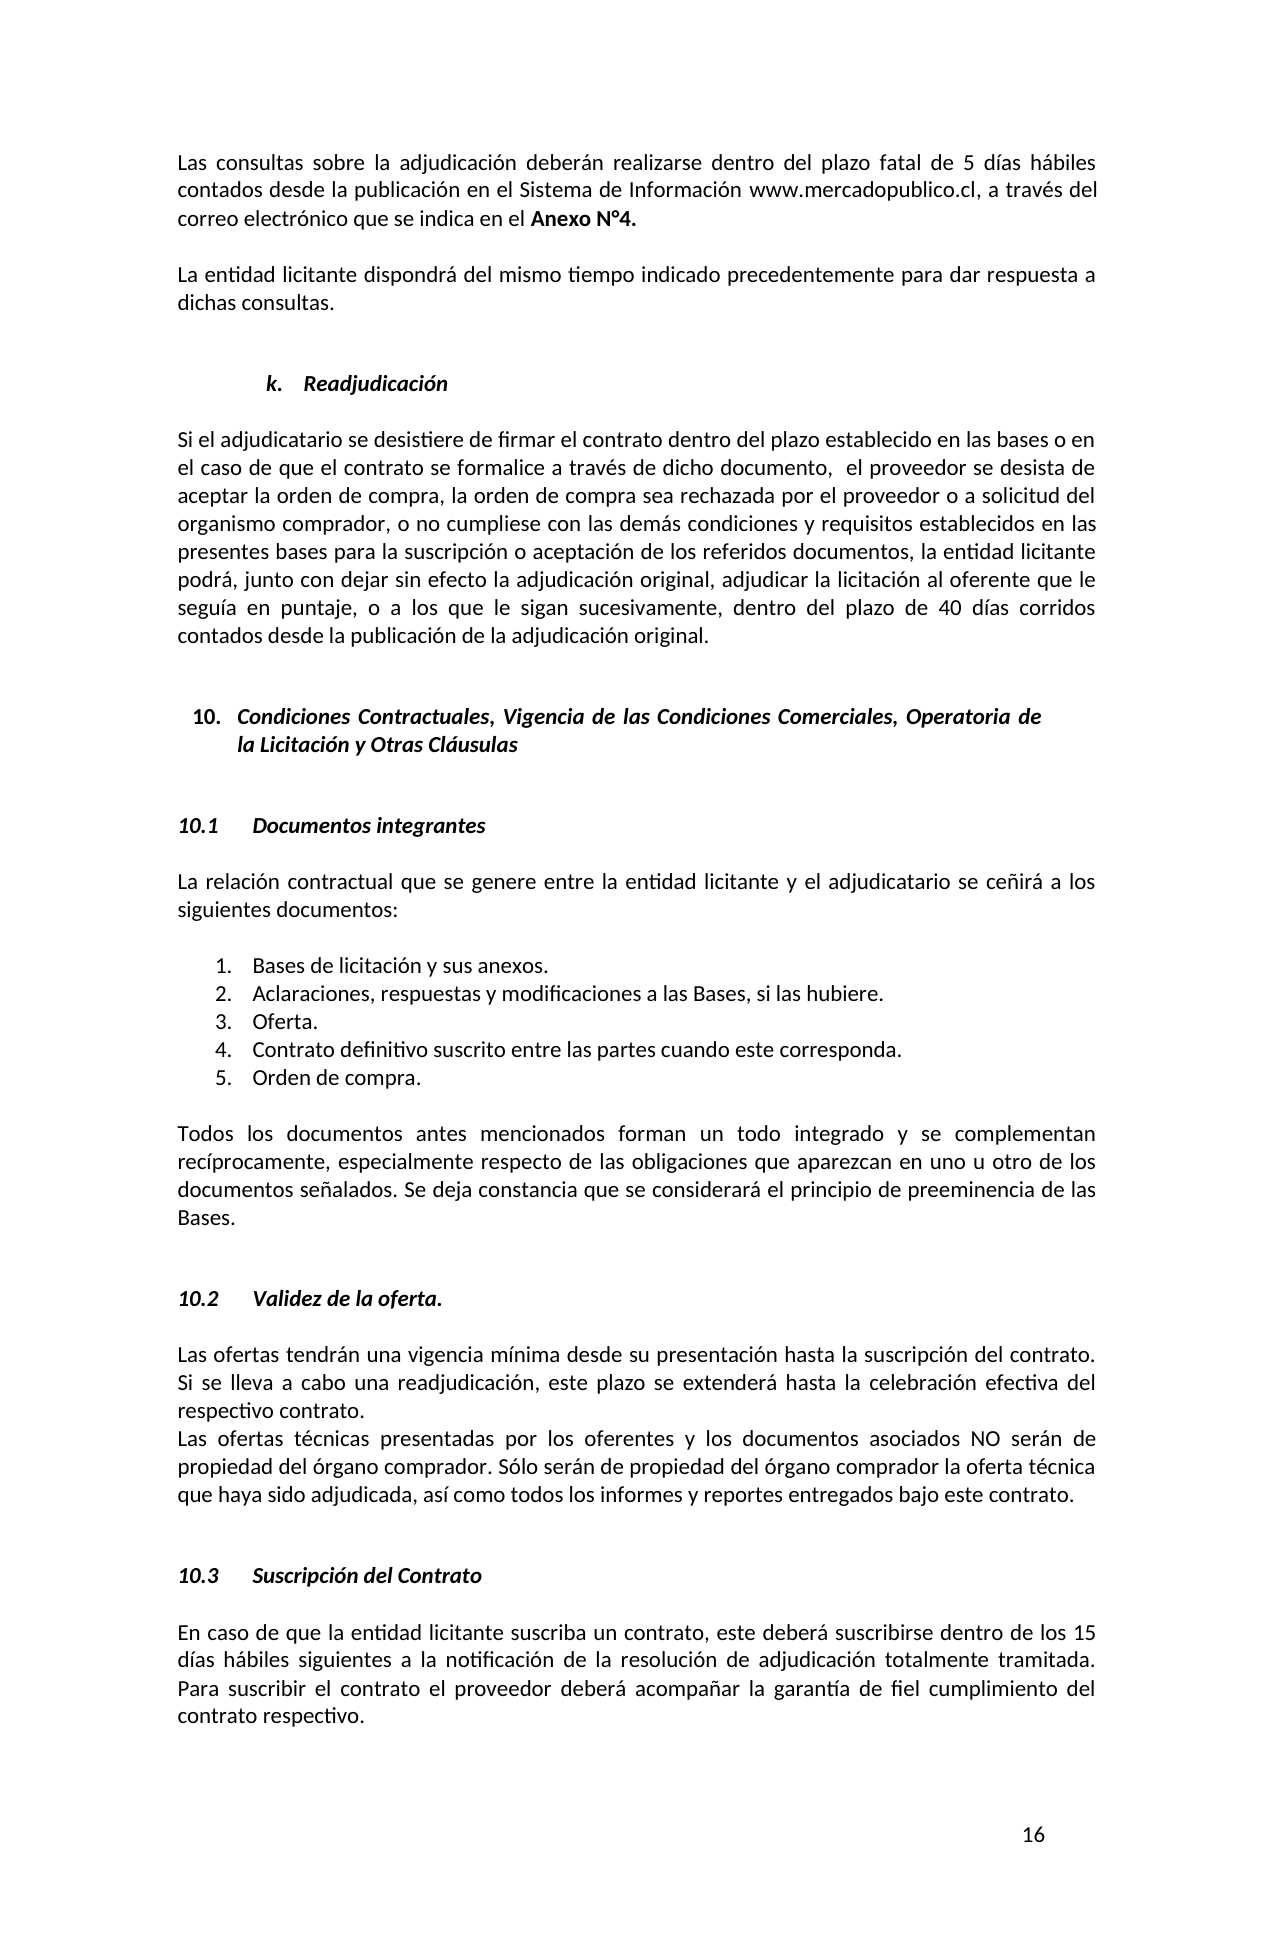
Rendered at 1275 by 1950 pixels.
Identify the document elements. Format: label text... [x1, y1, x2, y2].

subtitle Validez de la oferta. [177, 1284, 1098, 1312]
list Aclaraciones, respuestas y modificaciones a las Bases, si las hubiere. [215, 979, 1098, 1007]
subtitle Readjudicación [266, 369, 1045, 397]
subtitle Condiciones Contractuales, Vigencia de las Condiciones Comerciales, Operatoria de la Licitación y Otras Cláusulas [192, 702, 1045, 758]
list Orden de compra. [215, 1063, 1098, 1091]
text La entidad licitante dispondrá del mismo tiempo indicado precedentemente para dar respuesta a dichas consultas. [177, 260, 1098, 316]
subtitle Suscripción del Contrato [177, 1562, 1098, 1589]
text Las consultas sobre la adjudicación deberán realizarse dentro del plazo fatal de 5 días hábiles contados desde la publicación en el Sistema de Información www.mercadopublico.cl, a través del correo electrónico que se indica en el Anexo N°4. [177, 148, 1098, 232]
text Todos los documentos antes mencionados forman un todo integrado y se complementan recíprocamente, especialmente respecto de las obligaciones que aparezcan en uno u otro de los documentos señalados. Se deja constancia que se considerará el principio de preeminencia de las Bases. [177, 1119, 1098, 1231]
list Contrato definitivo suscrito entre las partes cuando este corresponda. [215, 1035, 1098, 1063]
text Las ofertas técnicas presentadas por los oferentes y los documentos asociados NO serán de propiedad del órgano comprador. Sólo serán de propiedad del órgano comprador la oferta técnica que haya sido adjudicada, así como todos los informes y reportes entregados bajo este contrato. [177, 1424, 1098, 1508]
text Si el adjudicatario se desistiere de firmar el contrato dentro del plazo establecido en las bases o en el caso de que el contrato se formalice a través de dicho documento, el proveedor se desista de aceptar la orden de compra, la orden de compra sea rechazada por el proveedor o a solicitud del organismo comprador, o no cumpliese con las demás condiciones y requisitos establecidos en las presentes bases para la suscripción o aceptación de los referidos documentos, la entidad licitante podrá, junto con dejar sin efecto la adjudicación original, adjudicar la licitación al oferente que le seguía en puntaje, o a los que le sigan sucesivamente, dentro del plazo de 40 días corridos contados desde la publicación de la adjudicación original. [177, 425, 1098, 649]
list Oferta. [215, 1007, 1098, 1035]
text Las ofertas tendrán una vigencia mínima desde su presentación hasta la suscripción del contrato. Si se lleva a cabo una readjudicación, este plazo se extenderá hasta la celebración efectiva del respectivo contrato. [177, 1340, 1098, 1424]
text En caso de que la entidad licitante suscriba un contrato, este deberá suscribirse dentro de los 15 días hábiles siguientes a la notificación de la resolución de adjudicación totalmente tramitada. Para suscribir el contrato el proveedor deberá acompañar la garantía de fiel cumplimiento del contrato respectivo. [177, 1618, 1098, 1730]
list Bases de licitación y sus anexos. [215, 951, 1098, 979]
text La relación contractual que se genere entre la entidad licitante y el adjudicatario se ceñirá a los siguientes documentos: [177, 867, 1098, 923]
subtitle Documentos integrantes [177, 811, 1098, 839]
